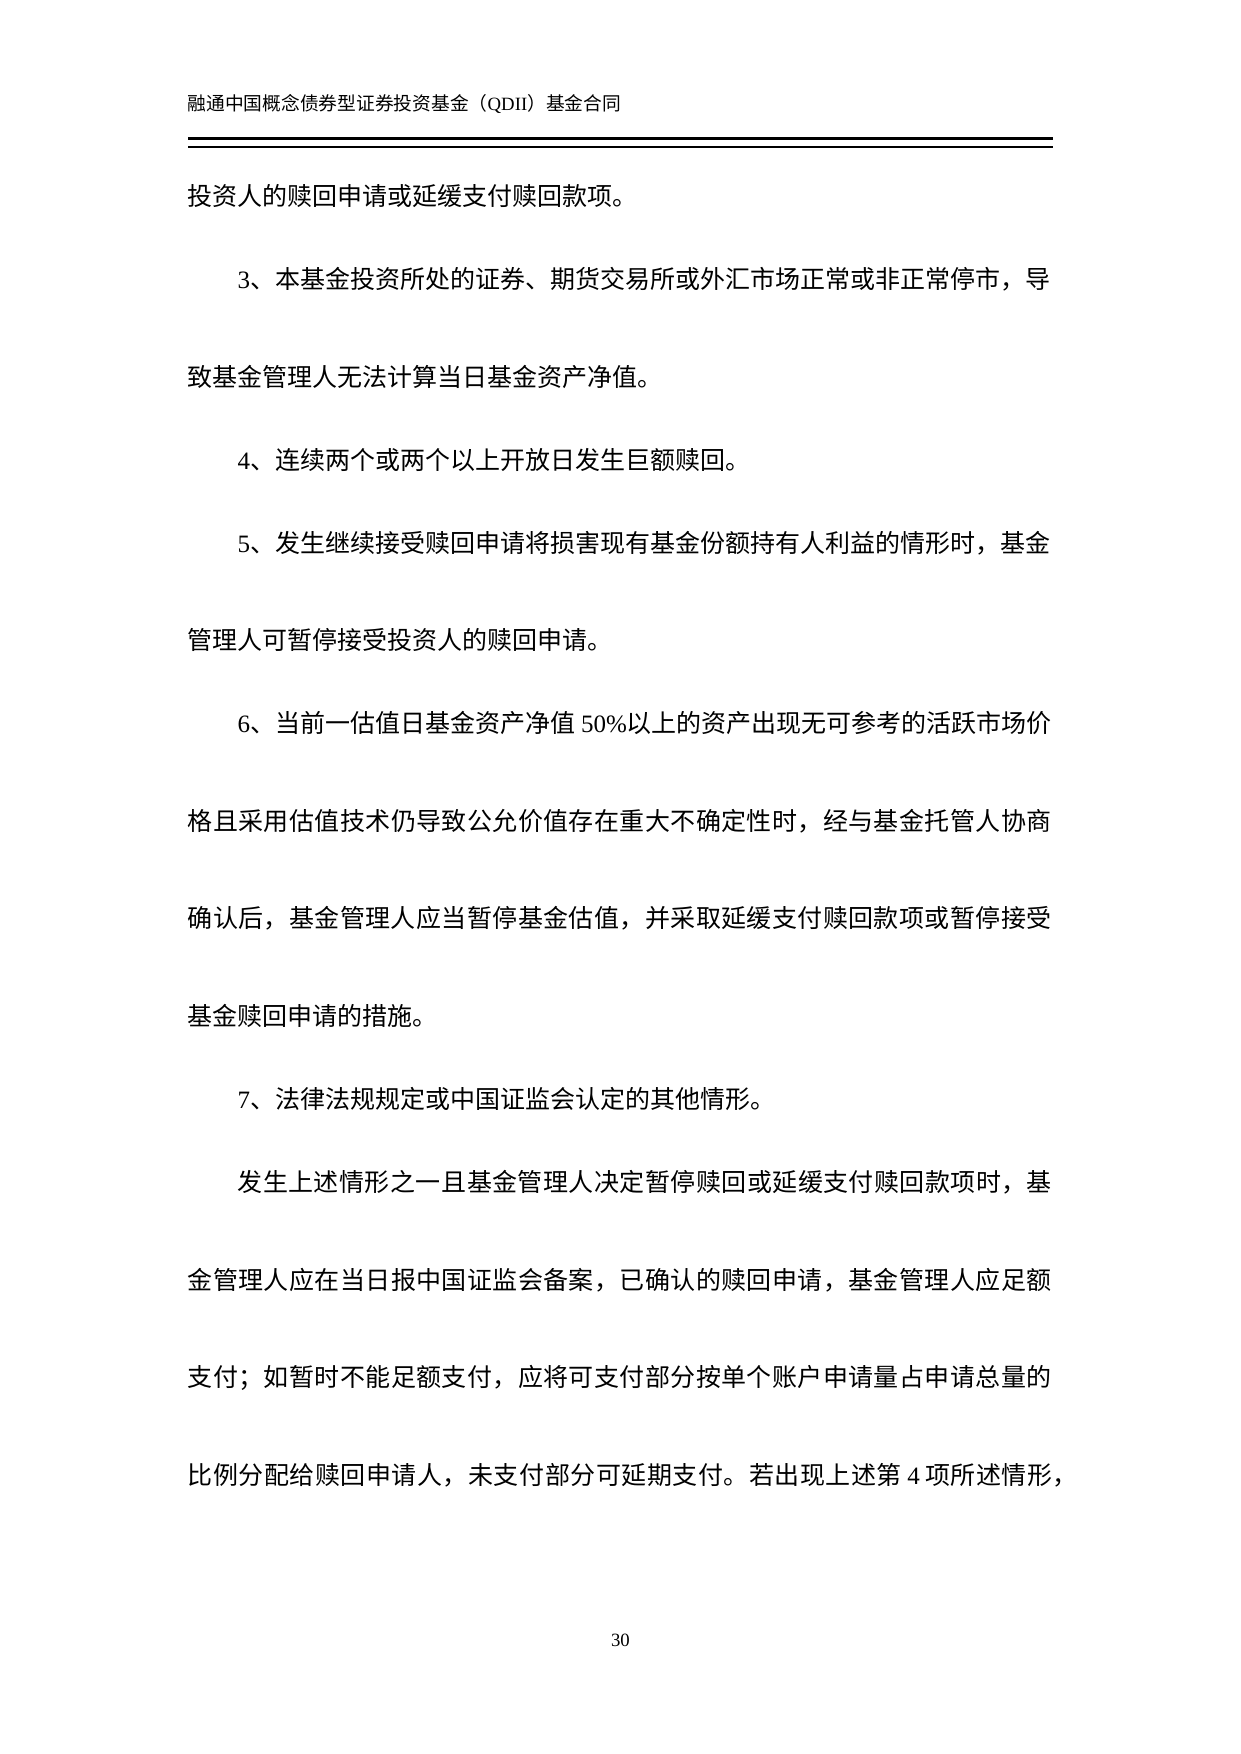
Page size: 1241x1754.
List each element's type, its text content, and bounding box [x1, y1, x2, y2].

text 7、法律法规规定或中国证监会认定的其他情形。 [187, 1065, 1053, 1130]
text 5、发生继续接受赎回申请将损害现有基金份额持有人利益的情形时，基金管理人可暂停接受投资人的赎回申请。 [187, 509, 1053, 671]
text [187, 162, 1053, 227]
text 6、当前一估值日基金资产净值50%以上的资产出现无可参考的活跃市场价格且采用估值技术仍导致公允价值存在重大不确定性时，经与基金托管人协商确认后，基金管理人应当暂停基金估值，并采取延缓支付赎回款项或暂停接受基金赎回申请的措施。 [187, 689, 1053, 1047]
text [187, 1148, 1053, 1506]
text 4、连续两个或两个以上开放日发生巨额赎回。 [187, 426, 1053, 491]
text 3、本基金投资所处的证券、期货交易所或外汇市场正常或非正常停市，导致基金管理人无法计算当日基金资产净值。 [187, 245, 1053, 408]
